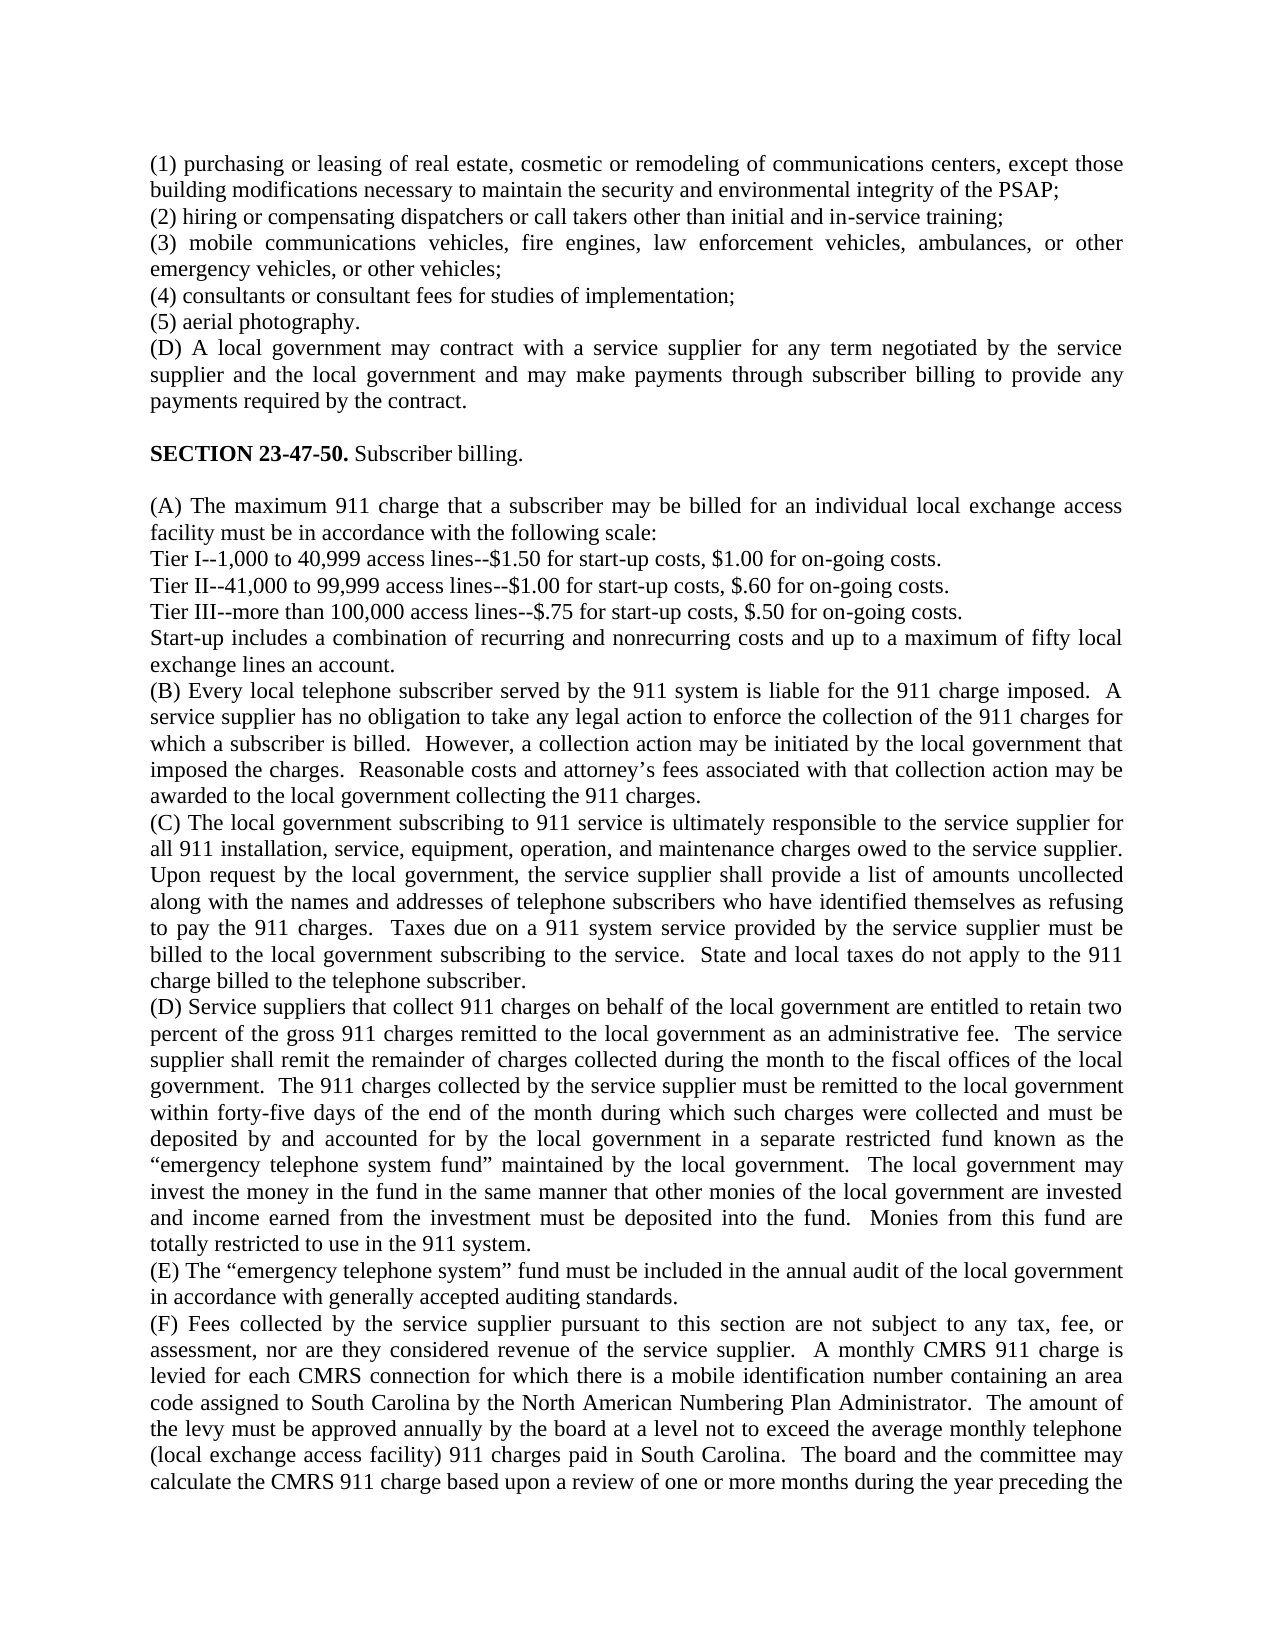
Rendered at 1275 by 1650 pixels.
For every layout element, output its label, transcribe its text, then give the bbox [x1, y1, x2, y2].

text Tier III--more than 100,000 access lines--$.75 for start-up costs, $.50 for on-going costs. [150, 598, 1125, 624]
text (3) mobile communications vehicles, fire engines, law enforcement vehicles, ambulances, or other emergency vehicles, or other vehicles; [150, 229, 1125, 282]
text (4) consultants or consultant fees for studies of implementation; [150, 282, 1125, 308]
text (5) aerial photography. [150, 308, 1125, 334]
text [150, 1309, 1125, 1494]
text Start-up includes a combination of recurring and nonrecurring costs and up to a maximum of fifty local exchange lines an account. [150, 624, 1125, 677]
text Tier I--1,000 to 40,999 access lines--$1.50 for start-up costs, $1.00 for on-going costs. [150, 545, 1125, 572]
text (A) The maximum 911 charge that a subscriber may be billed for an individual local exchange access facility must be in accordance with the following scale: [150, 493, 1125, 545]
text (E) The “emergency telephone system” fund must be included in the annual audit of the local government in accordance with generally accepted auditing standards. [150, 1257, 1125, 1309]
text SECTION 23-47-50. Subscriber billing. [150, 440, 1125, 466]
text (C) The local government subscribing to 911 service is ultimately responsible to the service supplier for all 911 installation, service, equipment, operation, and maintenance charges owed to the service supplier. Upon request by the local government, the service supplier shall provide a list of amounts uncollected along with the names and addresses of telephone subscribers who have identified themselves as refusing to pay the 911 charges. Taxes due on a 911 system service provided by the service supplier must be billed to the local government subscribing to the service. State and local taxes do not apply to the 911 charge billed to the telephone subscriber. [150, 809, 1125, 993]
text (2) hiring or compensating dispatchers or call takers other than initial and in-service training; [150, 203, 1125, 229]
text (1) purchasing or leasing of real estate, cosmetic or remodeling of communications centers, except those building modifications necessary to maintain the security and environmental integrity of the PSAP; [150, 150, 1125, 203]
text (D) A local government may contract with a service supplier for any term negotiated by the service supplier and the local government and may make payments through subscriber billing to provide any payments required by the contract. [150, 334, 1125, 413]
text (D) Service suppliers that collect 911 charges on behalf of the local government are entitled to retain two percent of the gross 911 charges remitted to the local government as an administrative fee. The service supplier shall remit the remainder of charges collected during the month to the fiscal offices of the local government. The 911 charges collected by the service supplier must be remitted to the local government within forty-five days of the end of the month during which such charges were collected and must be deposited by and accounted for by the local government in a separate restricted fund known as the “emergency telephone system fund” maintained by the local government. The local government may invest the money in the fund in the same manner that other monies of the local government are invested and income earned from the investment must be deposited into the fund. Monies from this fund are totally restricted to use in the 911 system. [150, 993, 1125, 1257]
text Tier II--41,000 to 99,999 access lines--$1.00 for start-up costs, $.60 for on-going costs. [150, 572, 1125, 598]
text (B) Every local telephone subscriber served by the 911 system is liable for the 911 charge imposed. A service supplier has no obligation to take any legal action to enforce the collection of the 911 charges for which a subscriber is billed. However, a collection action may be initiated by the local government that imposed the charges. Reasonable costs and attorney’s fees associated with that collection action may be awarded to the local government collecting the 911 charges. [150, 677, 1125, 809]
